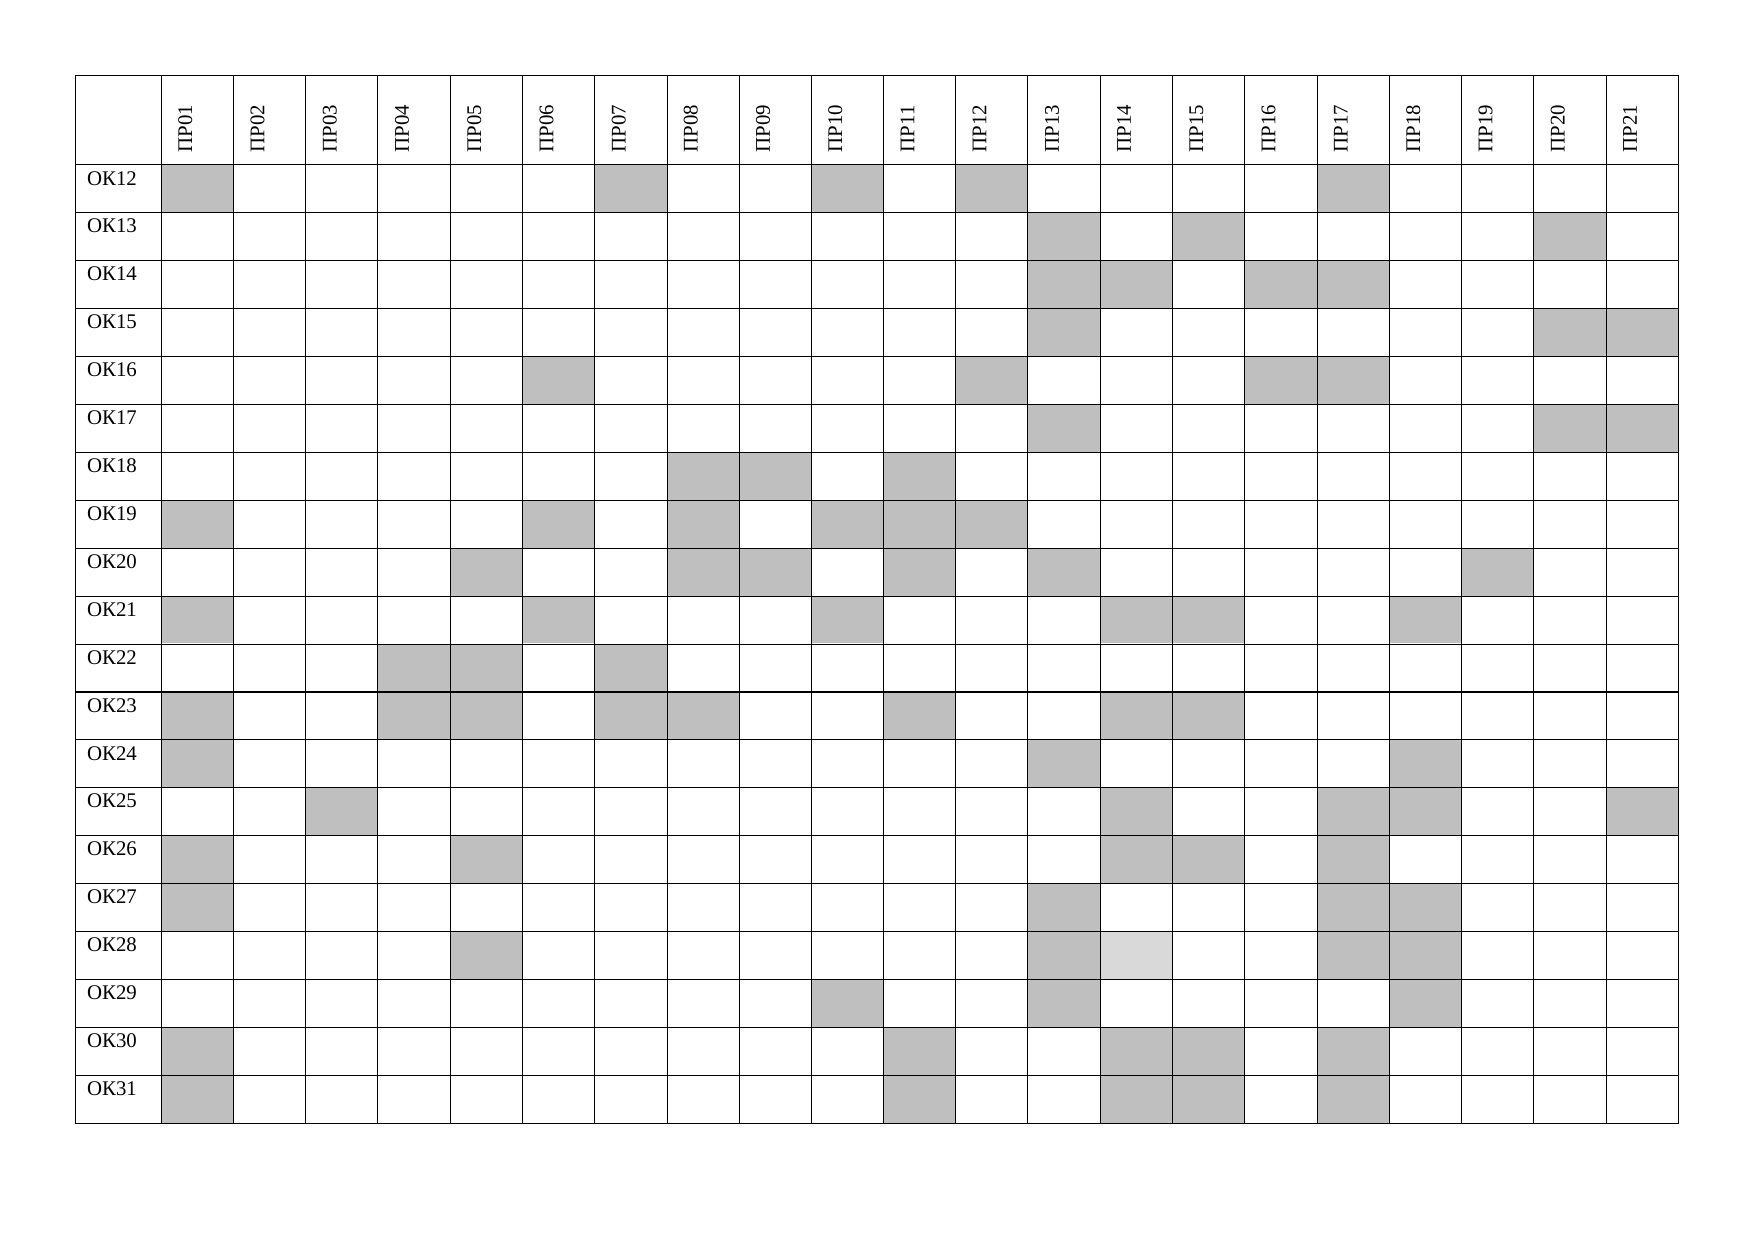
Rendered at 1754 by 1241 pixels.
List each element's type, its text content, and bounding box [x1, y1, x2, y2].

table_cell [1101, 309, 1172, 356]
table_header ПР20 [1534, 76, 1606, 164]
table_cell [884, 309, 955, 356]
table_cell [378, 213, 450, 260]
table_header ПР14 [1101, 76, 1172, 164]
table_cell [1173, 405, 1244, 452]
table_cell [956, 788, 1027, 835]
table_cell [1534, 501, 1606, 548]
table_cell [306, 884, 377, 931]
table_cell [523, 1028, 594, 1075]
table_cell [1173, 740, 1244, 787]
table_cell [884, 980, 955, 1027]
table_cell [1390, 645, 1461, 691]
table_cell [1607, 261, 1678, 308]
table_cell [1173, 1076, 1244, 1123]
table_cell [1318, 549, 1389, 596]
table_cell [234, 453, 305, 500]
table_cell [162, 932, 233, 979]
table_cell [234, 261, 305, 308]
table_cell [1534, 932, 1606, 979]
table_cell [523, 501, 594, 548]
table_cell [812, 261, 883, 308]
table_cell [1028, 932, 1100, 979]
table_cell [1390, 213, 1461, 260]
table_header [76, 76, 161, 164]
table_cell [451, 549, 522, 596]
table_cell [378, 165, 450, 212]
table_cell [451, 405, 522, 452]
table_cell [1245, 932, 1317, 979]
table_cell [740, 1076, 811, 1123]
table_cell [668, 261, 739, 308]
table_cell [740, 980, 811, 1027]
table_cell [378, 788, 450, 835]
table_cell [595, 453, 667, 500]
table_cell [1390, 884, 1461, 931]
table_header ПР12 [956, 76, 1027, 164]
table_cell ОК23 [76, 693, 161, 739]
table_cell [1462, 645, 1533, 691]
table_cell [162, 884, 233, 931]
table_header ПР04 [378, 76, 450, 164]
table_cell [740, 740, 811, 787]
table_cell [523, 165, 594, 212]
table_cell [956, 405, 1027, 452]
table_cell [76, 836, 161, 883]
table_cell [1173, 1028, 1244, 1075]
table_cell [306, 405, 377, 452]
table_cell [1101, 453, 1172, 500]
table_cell [162, 549, 233, 596]
table_header ПР07 [595, 76, 667, 164]
table_header ПР16 [1245, 76, 1317, 164]
table_cell [306, 309, 377, 356]
table_cell [234, 645, 305, 691]
table_cell [956, 501, 1027, 548]
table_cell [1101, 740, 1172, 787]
table_cell [1173, 501, 1244, 548]
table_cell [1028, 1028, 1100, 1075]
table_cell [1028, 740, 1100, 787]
table_cell [306, 549, 377, 596]
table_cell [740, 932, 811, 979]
table_cell [1390, 597, 1461, 643]
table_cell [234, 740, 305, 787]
table_cell [451, 261, 522, 308]
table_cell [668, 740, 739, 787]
table_cell [1101, 597, 1172, 643]
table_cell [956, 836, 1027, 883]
table_cell [740, 549, 811, 596]
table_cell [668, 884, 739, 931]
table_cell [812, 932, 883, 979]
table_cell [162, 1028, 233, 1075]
table_cell [884, 453, 955, 500]
table_cell [956, 213, 1027, 260]
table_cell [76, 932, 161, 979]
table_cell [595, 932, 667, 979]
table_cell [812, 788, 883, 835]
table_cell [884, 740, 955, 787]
table_cell [1028, 261, 1100, 308]
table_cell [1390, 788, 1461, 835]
table_cell [1173, 309, 1244, 356]
table_cell [234, 405, 305, 452]
table_cell [162, 309, 233, 356]
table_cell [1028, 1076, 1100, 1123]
table_cell [1101, 693, 1172, 739]
table_cell [812, 693, 883, 739]
table_cell [1318, 165, 1389, 212]
table_cell [1534, 453, 1606, 500]
table_header ПР10 [812, 76, 883, 164]
table_cell [956, 165, 1027, 212]
table_cell [956, 693, 1027, 739]
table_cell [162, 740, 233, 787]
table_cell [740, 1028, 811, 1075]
table_cell [378, 357, 450, 404]
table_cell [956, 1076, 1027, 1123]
table_cell [740, 165, 811, 212]
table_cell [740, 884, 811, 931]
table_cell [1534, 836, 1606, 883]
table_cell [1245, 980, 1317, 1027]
table_cell [234, 165, 305, 212]
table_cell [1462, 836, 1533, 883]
table_cell [1607, 645, 1678, 691]
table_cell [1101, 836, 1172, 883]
table_cell [1173, 213, 1244, 260]
table_header ПР13 [1028, 76, 1100, 164]
table_cell [306, 501, 377, 548]
table_cell [1245, 645, 1317, 691]
table_cell [956, 309, 1027, 356]
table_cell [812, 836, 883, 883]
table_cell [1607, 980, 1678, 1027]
table_cell [1028, 453, 1100, 500]
table_header ПР17 [1318, 76, 1389, 164]
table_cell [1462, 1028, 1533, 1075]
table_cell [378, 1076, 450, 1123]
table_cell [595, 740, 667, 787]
table_cell [1101, 261, 1172, 308]
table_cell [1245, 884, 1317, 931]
table_cell [1462, 453, 1533, 500]
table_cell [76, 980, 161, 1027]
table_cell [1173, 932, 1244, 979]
table_cell [884, 549, 955, 596]
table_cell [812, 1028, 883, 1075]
table_cell [812, 165, 883, 212]
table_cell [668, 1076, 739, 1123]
table_cell [1607, 549, 1678, 596]
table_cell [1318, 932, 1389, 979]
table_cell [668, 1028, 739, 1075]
table_cell [1028, 645, 1100, 691]
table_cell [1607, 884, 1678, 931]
table_cell [1318, 261, 1389, 308]
table_cell [884, 165, 955, 212]
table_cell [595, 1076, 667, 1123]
table_cell [378, 693, 450, 739]
table_cell ОК14 [76, 261, 161, 308]
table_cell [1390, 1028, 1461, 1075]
table_cell [1173, 357, 1244, 404]
table_cell [812, 453, 883, 500]
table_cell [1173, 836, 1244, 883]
table_cell [740, 693, 811, 739]
table_header ПР01 [162, 76, 233, 164]
table_cell [1390, 357, 1461, 404]
table_cell [1318, 213, 1389, 260]
table_cell [1462, 165, 1533, 212]
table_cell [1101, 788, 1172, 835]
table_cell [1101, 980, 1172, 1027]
table_cell [1173, 453, 1244, 500]
table_cell [1607, 309, 1678, 356]
table_cell [1607, 405, 1678, 452]
table_cell [1318, 357, 1389, 404]
table_cell [668, 165, 739, 212]
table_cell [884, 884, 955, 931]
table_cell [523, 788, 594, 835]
table_cell [956, 549, 1027, 596]
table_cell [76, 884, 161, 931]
table_cell [956, 261, 1027, 308]
table_cell ОК12 [76, 165, 161, 212]
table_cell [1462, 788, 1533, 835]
table_cell [668, 357, 739, 404]
table_cell [1028, 597, 1100, 643]
table_header ПР09 [740, 76, 811, 164]
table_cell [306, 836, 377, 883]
table_cell [740, 501, 811, 548]
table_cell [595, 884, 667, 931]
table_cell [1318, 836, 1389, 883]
table_cell [1101, 549, 1172, 596]
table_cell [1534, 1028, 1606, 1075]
table_cell [162, 165, 233, 212]
table_cell [1534, 645, 1606, 691]
table_cell [523, 549, 594, 596]
table_header ПР15 [1173, 76, 1244, 164]
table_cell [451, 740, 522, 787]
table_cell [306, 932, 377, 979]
table_cell [668, 501, 739, 548]
table_cell [378, 645, 450, 691]
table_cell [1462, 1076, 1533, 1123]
table_cell [884, 645, 955, 691]
table_cell [740, 405, 811, 452]
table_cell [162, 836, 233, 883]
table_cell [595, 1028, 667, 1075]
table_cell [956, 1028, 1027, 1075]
table_cell [1245, 597, 1317, 643]
table_header ПР06 [523, 76, 594, 164]
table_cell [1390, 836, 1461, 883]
table_cell [740, 357, 811, 404]
table_cell [884, 357, 955, 404]
table_header ПР02 [234, 76, 305, 164]
table_cell [1101, 501, 1172, 548]
table_cell ОК17 [76, 405, 161, 452]
table_cell [306, 213, 377, 260]
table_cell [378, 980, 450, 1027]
table_cell [1101, 165, 1172, 212]
table_cell [523, 405, 594, 452]
table_cell [1101, 405, 1172, 452]
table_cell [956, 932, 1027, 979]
table_cell [1607, 597, 1678, 643]
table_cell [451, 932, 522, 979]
table_cell ОК19 [76, 501, 161, 548]
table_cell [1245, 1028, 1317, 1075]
table_cell [1173, 261, 1244, 308]
table_cell [1534, 261, 1606, 308]
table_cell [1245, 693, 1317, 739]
table_cell [595, 597, 667, 643]
table_cell [595, 645, 667, 691]
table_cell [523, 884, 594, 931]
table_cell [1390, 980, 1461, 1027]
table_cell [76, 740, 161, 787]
table_cell [812, 405, 883, 452]
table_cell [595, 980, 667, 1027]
table_cell [595, 501, 667, 548]
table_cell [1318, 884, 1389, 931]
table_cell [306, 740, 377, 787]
table_cell [1028, 693, 1100, 739]
table_header ПР21 [1607, 76, 1678, 164]
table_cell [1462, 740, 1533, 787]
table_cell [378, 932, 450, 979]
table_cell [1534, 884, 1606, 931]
table_cell [162, 357, 233, 404]
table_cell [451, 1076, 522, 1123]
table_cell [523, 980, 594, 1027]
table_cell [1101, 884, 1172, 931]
table_cell [306, 357, 377, 404]
table_header ПР11 [884, 76, 955, 164]
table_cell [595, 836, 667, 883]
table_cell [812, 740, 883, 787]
table_cell [1173, 165, 1244, 212]
table_cell [1028, 213, 1100, 260]
table_cell [1245, 357, 1317, 404]
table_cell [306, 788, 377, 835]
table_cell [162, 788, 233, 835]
table_cell [1028, 501, 1100, 548]
table_cell [668, 645, 739, 691]
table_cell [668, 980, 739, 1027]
table_cell [1390, 309, 1461, 356]
table_cell ОК21 [76, 597, 161, 643]
table_cell [595, 357, 667, 404]
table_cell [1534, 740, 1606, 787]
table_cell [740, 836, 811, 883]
table_cell [451, 357, 522, 404]
table_cell [306, 693, 377, 739]
table_cell [451, 597, 522, 643]
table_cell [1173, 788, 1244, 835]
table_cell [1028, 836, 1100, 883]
table_cell [884, 501, 955, 548]
table_cell [740, 597, 811, 643]
table_cell [306, 645, 377, 691]
table_cell ОК18 [76, 453, 161, 500]
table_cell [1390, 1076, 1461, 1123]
table_cell [740, 213, 811, 260]
table_cell [1173, 549, 1244, 596]
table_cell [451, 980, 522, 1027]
table_cell [162, 693, 233, 739]
table_cell [1245, 501, 1317, 548]
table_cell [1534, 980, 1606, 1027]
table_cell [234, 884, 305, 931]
table_cell [884, 597, 955, 643]
table_cell [234, 213, 305, 260]
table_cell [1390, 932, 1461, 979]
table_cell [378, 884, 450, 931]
table_cell [884, 213, 955, 260]
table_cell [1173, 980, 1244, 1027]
table_cell [523, 357, 594, 404]
table_cell [378, 261, 450, 308]
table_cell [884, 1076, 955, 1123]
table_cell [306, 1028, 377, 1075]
table_cell [378, 309, 450, 356]
table_cell [1173, 597, 1244, 643]
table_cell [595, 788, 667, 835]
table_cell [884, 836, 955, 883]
table_header ПР18 [1390, 76, 1461, 164]
table_cell [595, 261, 667, 308]
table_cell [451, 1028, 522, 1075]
table_cell [1607, 357, 1678, 404]
table_cell [1245, 453, 1317, 500]
table_header ПР05 [451, 76, 522, 164]
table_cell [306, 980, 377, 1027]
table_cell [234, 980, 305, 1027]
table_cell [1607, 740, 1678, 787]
table_cell [451, 453, 522, 500]
table_cell [234, 693, 305, 739]
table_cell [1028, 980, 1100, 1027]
table_cell [956, 357, 1027, 404]
table_cell [1028, 309, 1100, 356]
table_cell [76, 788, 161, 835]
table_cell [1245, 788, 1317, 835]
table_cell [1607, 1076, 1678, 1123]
table_cell [812, 501, 883, 548]
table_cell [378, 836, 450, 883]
table_cell [162, 645, 233, 691]
table_header ПР08 [668, 76, 739, 164]
table_cell [1607, 501, 1678, 548]
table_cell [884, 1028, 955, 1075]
table_cell [812, 549, 883, 596]
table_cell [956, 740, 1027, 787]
table_cell [1318, 501, 1389, 548]
table_cell [1390, 453, 1461, 500]
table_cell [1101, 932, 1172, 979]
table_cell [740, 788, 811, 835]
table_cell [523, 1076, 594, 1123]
table_cell [306, 261, 377, 308]
table_cell [1462, 213, 1533, 260]
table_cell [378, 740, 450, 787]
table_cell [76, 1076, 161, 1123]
table_cell ОК16 [76, 357, 161, 404]
table_cell [306, 453, 377, 500]
table_cell [523, 597, 594, 643]
table_cell ОК20 [76, 549, 161, 596]
table_cell [668, 309, 739, 356]
table_cell [595, 213, 667, 260]
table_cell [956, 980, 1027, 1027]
table_cell [1390, 501, 1461, 548]
table_cell [162, 213, 233, 260]
table_cell [595, 309, 667, 356]
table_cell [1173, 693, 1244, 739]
table_header ПР19 [1462, 76, 1533, 164]
table_cell [378, 501, 450, 548]
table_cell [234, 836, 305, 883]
table_cell ОК22 [76, 645, 161, 691]
table_cell [523, 645, 594, 691]
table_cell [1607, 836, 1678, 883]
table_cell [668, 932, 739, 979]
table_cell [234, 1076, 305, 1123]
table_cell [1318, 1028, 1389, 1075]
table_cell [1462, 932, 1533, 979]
table_cell [1534, 213, 1606, 260]
table_cell [1245, 549, 1317, 596]
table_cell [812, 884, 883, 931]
table_cell [162, 261, 233, 308]
table_header ПР03 [306, 76, 377, 164]
table_cell [1534, 357, 1606, 404]
table_cell [1101, 645, 1172, 691]
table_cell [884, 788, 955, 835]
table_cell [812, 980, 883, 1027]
table_cell [451, 213, 522, 260]
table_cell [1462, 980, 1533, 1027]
table_cell [812, 309, 883, 356]
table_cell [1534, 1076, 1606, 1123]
table_cell [234, 357, 305, 404]
table_cell [956, 453, 1027, 500]
table_cell [1462, 357, 1533, 404]
table_cell [451, 693, 522, 739]
table_cell [1245, 165, 1317, 212]
table_cell [451, 645, 522, 691]
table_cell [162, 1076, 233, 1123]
table_cell ОК15 [76, 309, 161, 356]
table_cell [1462, 309, 1533, 356]
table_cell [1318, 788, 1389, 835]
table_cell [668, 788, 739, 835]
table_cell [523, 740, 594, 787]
table_cell [234, 501, 305, 548]
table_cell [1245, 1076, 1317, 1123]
table_cell [1390, 261, 1461, 308]
table_cell [162, 405, 233, 452]
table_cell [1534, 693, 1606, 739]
table_cell [1607, 213, 1678, 260]
table_cell [451, 501, 522, 548]
table_cell [451, 309, 522, 356]
table_cell [1534, 549, 1606, 596]
table_cell [1318, 309, 1389, 356]
table_cell [668, 693, 739, 739]
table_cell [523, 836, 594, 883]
table_cell [1318, 645, 1389, 691]
table_cell [668, 597, 739, 643]
table_cell [1173, 645, 1244, 691]
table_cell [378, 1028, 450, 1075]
table_cell [1607, 165, 1678, 212]
table_cell [884, 693, 955, 739]
table_cell ОК13 [76, 213, 161, 260]
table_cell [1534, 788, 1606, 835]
table_cell [1462, 405, 1533, 452]
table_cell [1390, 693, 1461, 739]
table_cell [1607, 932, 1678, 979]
table_cell [523, 453, 594, 500]
table_cell [162, 597, 233, 643]
table_cell [668, 453, 739, 500]
table_cell [1028, 549, 1100, 596]
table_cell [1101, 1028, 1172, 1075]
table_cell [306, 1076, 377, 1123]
table_cell [812, 213, 883, 260]
table_cell [884, 405, 955, 452]
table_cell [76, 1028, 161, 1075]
table_cell [956, 597, 1027, 643]
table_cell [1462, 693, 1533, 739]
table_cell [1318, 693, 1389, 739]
table_cell [234, 549, 305, 596]
table_cell [1462, 597, 1533, 643]
table_cell [1462, 501, 1533, 548]
table_cell [1390, 405, 1461, 452]
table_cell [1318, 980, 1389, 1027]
table_cell [668, 549, 739, 596]
table_cell [1534, 165, 1606, 212]
table_cell [1318, 597, 1389, 643]
table_cell [740, 261, 811, 308]
table_cell [378, 597, 450, 643]
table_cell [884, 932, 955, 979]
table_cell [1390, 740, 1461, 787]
table_cell [1028, 405, 1100, 452]
table_cell [1534, 597, 1606, 643]
table_cell [1245, 213, 1317, 260]
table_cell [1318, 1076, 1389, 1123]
table_cell [523, 213, 594, 260]
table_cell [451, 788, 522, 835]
table_cell [668, 405, 739, 452]
table_cell [812, 357, 883, 404]
table_cell [668, 213, 739, 260]
table_cell [1318, 453, 1389, 500]
table_cell [1245, 405, 1317, 452]
table_cell [1534, 309, 1606, 356]
table_cell [1101, 357, 1172, 404]
table_cell [956, 645, 1027, 691]
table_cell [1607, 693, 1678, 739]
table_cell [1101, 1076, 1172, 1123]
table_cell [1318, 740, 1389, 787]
table_cell [1607, 453, 1678, 500]
table_cell [595, 693, 667, 739]
table_cell [234, 309, 305, 356]
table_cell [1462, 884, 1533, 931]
table_cell [306, 597, 377, 643]
table_cell [378, 549, 450, 596]
table_cell [1028, 165, 1100, 212]
table_cell [162, 453, 233, 500]
table_cell [595, 549, 667, 596]
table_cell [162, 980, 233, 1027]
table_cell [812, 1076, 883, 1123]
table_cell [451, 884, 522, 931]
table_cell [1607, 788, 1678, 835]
table_cell [1462, 549, 1533, 596]
table_cell [1245, 261, 1317, 308]
table_cell [595, 165, 667, 212]
table_cell [523, 261, 594, 308]
table_cell [1390, 549, 1461, 596]
table_cell [595, 405, 667, 452]
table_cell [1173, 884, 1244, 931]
table_cell [740, 309, 811, 356]
table_cell [1462, 261, 1533, 308]
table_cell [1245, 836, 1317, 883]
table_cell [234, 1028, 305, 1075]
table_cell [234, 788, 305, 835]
table_cell [1318, 405, 1389, 452]
table_cell [306, 165, 377, 212]
table_cell [1245, 309, 1317, 356]
table_cell [740, 645, 811, 691]
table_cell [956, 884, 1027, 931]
table_cell [1534, 405, 1606, 452]
table_cell [1028, 357, 1100, 404]
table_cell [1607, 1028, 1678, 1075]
table_cell [378, 453, 450, 500]
table_cell [812, 597, 883, 643]
table_cell [523, 309, 594, 356]
table_cell [451, 165, 522, 212]
table_cell [162, 501, 233, 548]
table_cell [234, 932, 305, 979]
table_cell [523, 693, 594, 739]
table_cell [1101, 213, 1172, 260]
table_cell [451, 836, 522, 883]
table_cell [812, 645, 883, 691]
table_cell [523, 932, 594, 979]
table_cell [884, 261, 955, 308]
table_cell [740, 453, 811, 500]
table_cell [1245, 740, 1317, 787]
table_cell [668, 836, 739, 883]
table_cell [378, 405, 450, 452]
table_cell [1390, 165, 1461, 212]
table_cell [234, 597, 305, 643]
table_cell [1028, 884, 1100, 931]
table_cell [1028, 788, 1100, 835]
